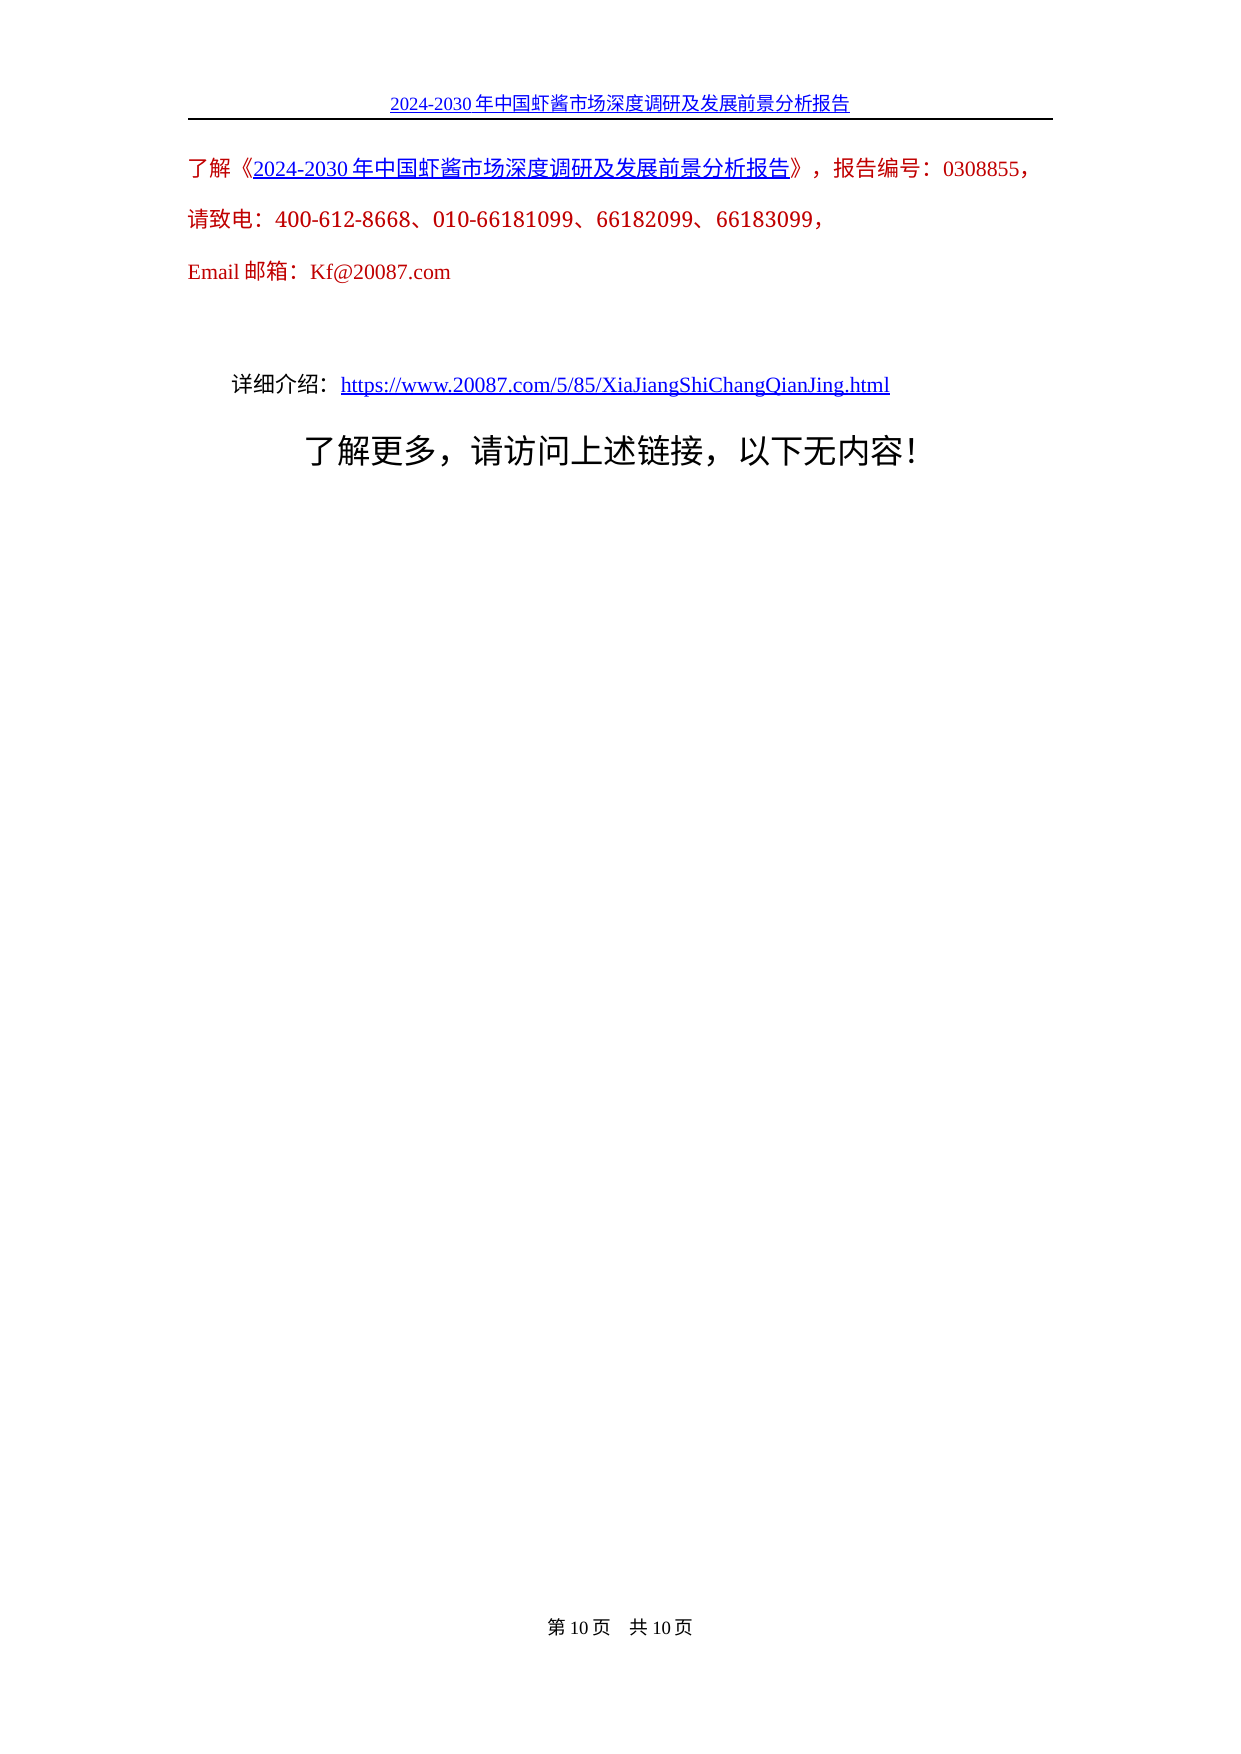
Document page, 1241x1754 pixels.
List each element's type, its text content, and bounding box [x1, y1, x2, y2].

text 请致电：400-612-8668、010-66181099、66182099、66183099， [187, 202, 1053, 234]
text 了解《2024-2030年中国虾酱市场深度调研及发展前景分析报告》，报告编号：0308855， [187, 150, 1053, 183]
text 详细介绍：https://www.20087.com/5/85/XiaJiangShiChangQianJing.html [187, 366, 1053, 399]
title 了解更多，请访问上述链接，以下无内容！ [187, 416, 1053, 481]
text Email邮箱：Kf@20087.com [187, 253, 1053, 286]
